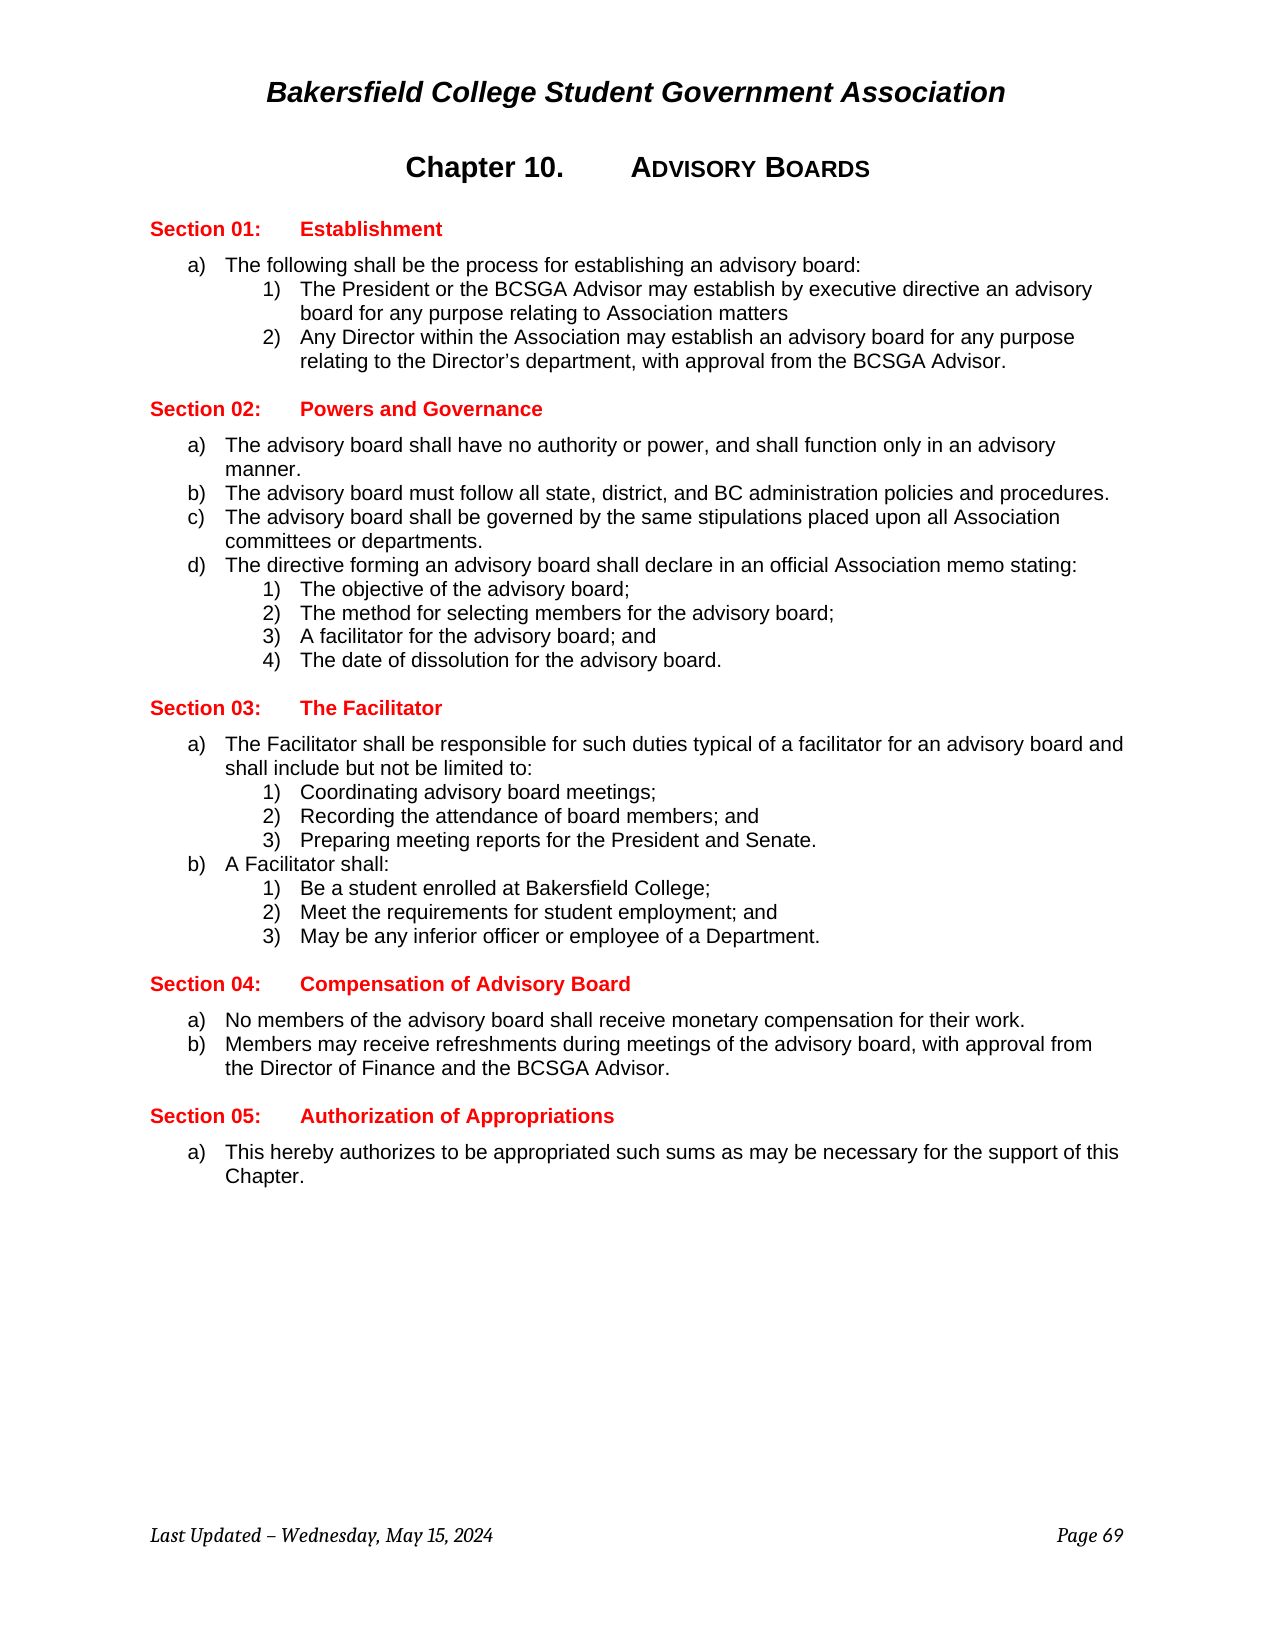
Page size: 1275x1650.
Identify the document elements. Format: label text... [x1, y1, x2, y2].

list The date of dissolution for the advisory board. [262, 648, 1125, 672]
list Coordinating advisory board meetings; [262, 780, 1125, 804]
list The Facilitator shall be responsible for such duties typical of a facilitator for an advisory board and shall include but not be limited to: [187, 732, 1125, 780]
list The directive forming an advisory board shall declare in an official Association memo stating: [187, 552, 1125, 576]
subtitle Compensation of Advisory Board [150, 972, 1125, 996]
subtitle The Facilitator [150, 696, 1125, 720]
list No members of the advisory board shall receive monetary compensation for their work. [187, 1008, 1125, 1032]
list The President or the BCSGA Advisor may establish by executive directive an advisory board for any purpose relating to Association matters [262, 277, 1125, 325]
list The advisory board must follow all state, district, and BC administration policies and procedures. [187, 481, 1125, 504]
list A Facilitator shall: [187, 852, 1125, 876]
list The following shall be the process for establishing an advisory board: [187, 253, 1125, 277]
subtitle Establishment [150, 217, 1125, 241]
subtitle Advisory Boards [150, 150, 1125, 183]
subtitle Powers and Governance [150, 397, 1125, 421]
list Any Director within the Association may establish an advisory board for any purpose relating to the Director’s department, with approval from the BCSGA Advisor. [262, 325, 1125, 373]
list Members may receive refreshments during meetings of the advisory board, with approval from the Director of Finance and the BCSGA Advisor. [187, 1032, 1125, 1079]
list Meet the requirements for student employment; and [262, 900, 1125, 924]
list A facilitator for the advisory board; and [262, 624, 1125, 648]
list This hereby authorizes to be appropriated such sums as may be necessary for the support of this Chapter. [187, 1139, 1125, 1187]
list The advisory board shall be governed by the same stipulations placed upon all Association committees or departments. [187, 504, 1125, 552]
list The method for selecting members for the advisory board; [262, 600, 1125, 624]
list The objective of the advisory board; [262, 576, 1125, 600]
list Be a student enrolled at Bakersfield College; [262, 876, 1125, 900]
list Recording the attendance of board members; and [262, 804, 1125, 828]
list Preparing meeting reports for the President and Senate. [262, 828, 1125, 852]
subtitle Authorization of Appropriations [150, 1103, 1125, 1127]
list May be any inferior officer or employee of a Department. [262, 924, 1125, 948]
list The advisory board shall have no authority or power, and shall function only in an advisory manner. [187, 433, 1125, 481]
